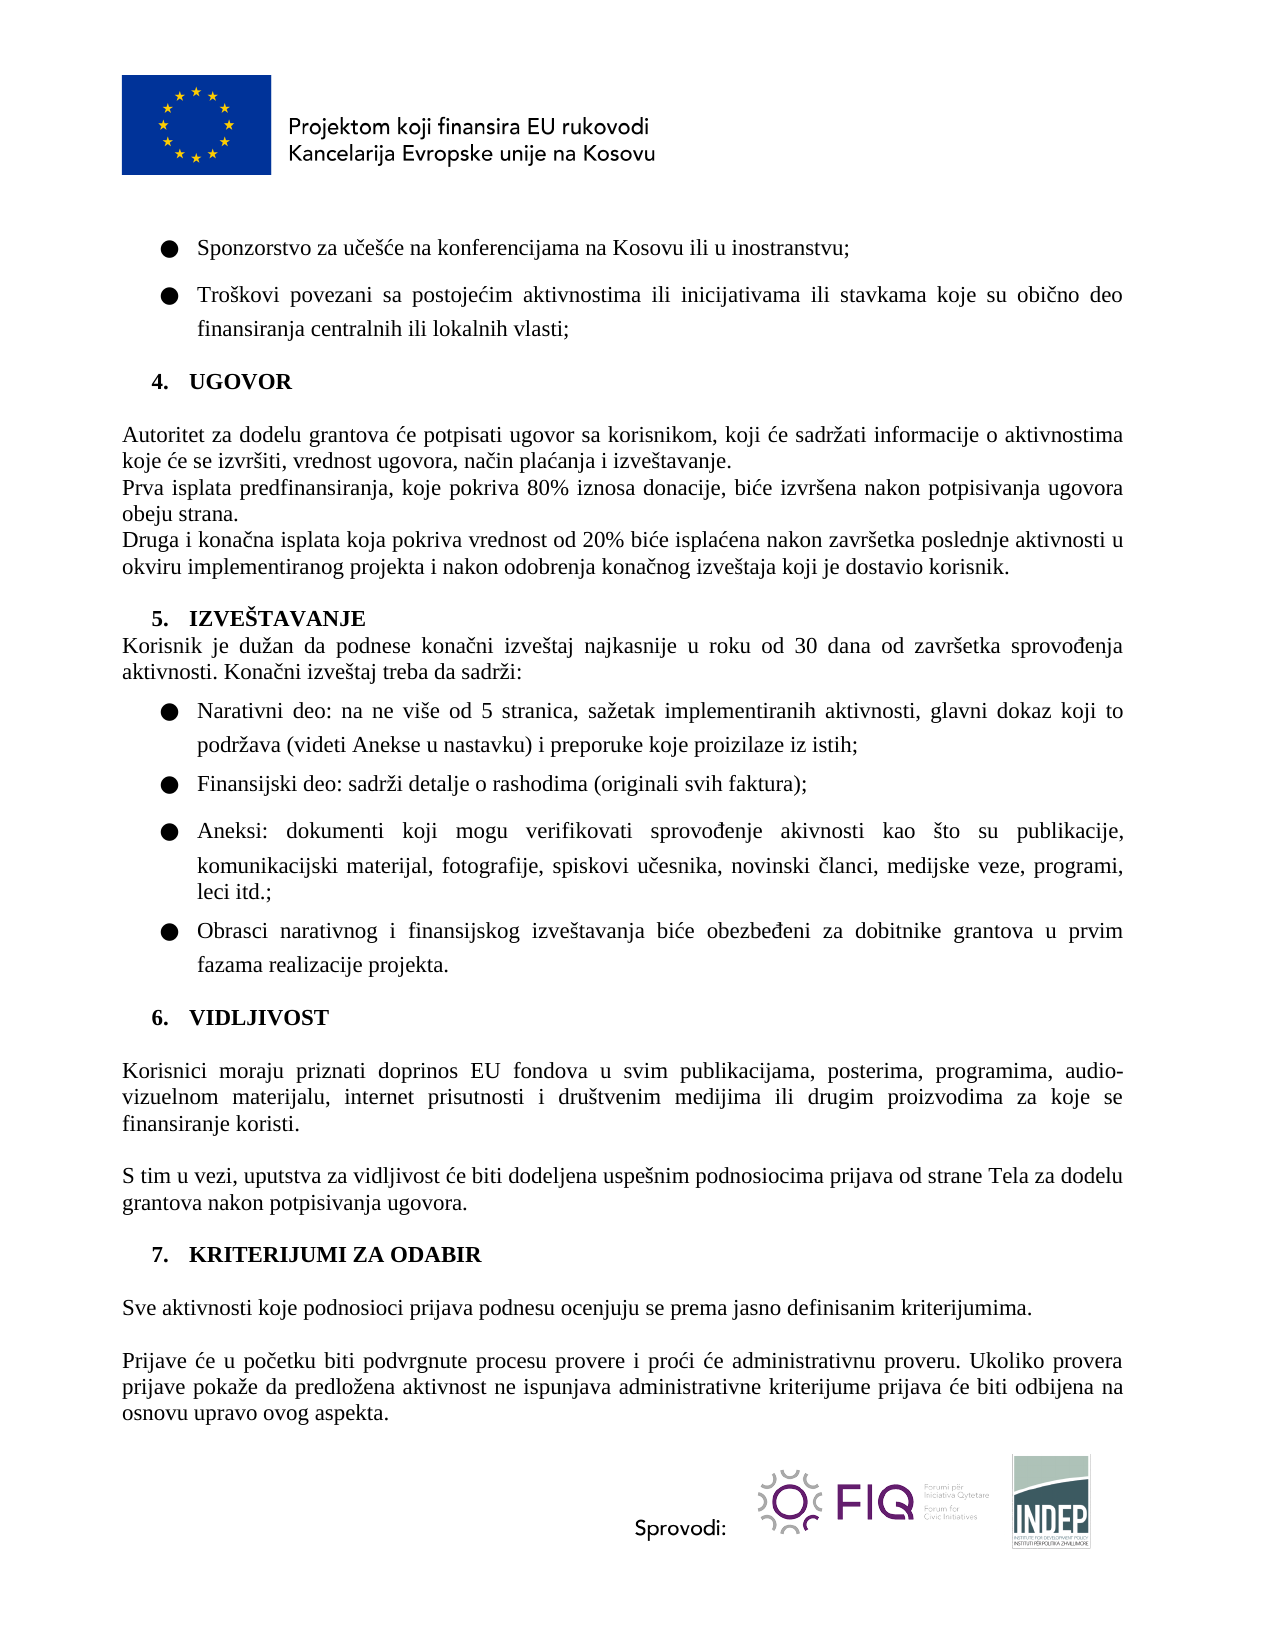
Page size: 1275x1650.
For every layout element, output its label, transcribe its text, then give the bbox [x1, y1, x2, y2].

list KRITERIJUMI ZA ODABIR [151, 1241, 1125, 1268]
text Korisnik je dužan da podnese konačni izveštaj najkasnije u roku od 30 dana od završetka sprovođenja aktivnosti. Konačni izveštaj treba da sadrži: [122, 632, 1125, 684]
list Narativni deo: na ne više od 5 stranica, sažetak implementiranih aktivnosti, glavni dokaz koji to podržava (videti Anekse u nastavku) i preporuke koje proizilaze iz istih; [159, 684, 1125, 758]
text Sve aktivnosti koje podnosioci prijava podnesu ocenjuju se prema jasno definisanim kriterijumima. [122, 1294, 1125, 1320]
list Obrasci narativnog i finansijskog izveštavanja biće obezbeđeni za dobitnike grantova u prvim fazama realizacije projekta. [159, 904, 1125, 978]
list IZVEŠTAVANJE [151, 605, 1125, 632]
text Autoritet za dodelu grantova će potpisati ugovor sa korisnikom, koji će sadržati informacije o aktivnostima koje će se izvršiti, vrednost ugovora, način plaćanja i izveštavanje. [122, 421, 1125, 474]
list Finansijski deo: sadrži detalje o rashodima (originali svih faktura); [159, 758, 1125, 805]
text Prijave će u početku biti podvrgnute procesu provere i proći će administrativnu proveru. Ukoliko provera prijave pokaže da predložena aktivnost ne ispunjava administrativne kriterijume prijava će biti odbijena na osnovu upravo ovog aspekta. [122, 1347, 1125, 1426]
picture [121, 75, 793, 175]
text S tim u vezi, uputstva za vidljivost će biti dodeljena uspešnim podnosiocima prijava od strane Tela za dodelu grantova nakon potpisivanja ugovora. [122, 1162, 1125, 1215]
list Aneksi: dokumenti koji mogu verifikovati sprovođenje akivnosti kao što su publikacije, komunikacijski materijal, fotografije, spiskovi učesnika, novinski članci, medijske veze, programi, leci itd.; [159, 805, 1125, 904]
list Sponzorstvo za učešće na konferencijama na Kosovu ili u inostranstvu; [159, 222, 1125, 268]
list VIDLJIVOST [151, 1004, 1125, 1031]
text Prva isplata predfinansiranja, koje pokriva 80% iznosa donacije, biće izvršena nakon potpisivanja ugovora obeju strana. [122, 474, 1125, 526]
list UGOVOR [151, 368, 1125, 394]
picture [476, 1454, 1126, 1550]
text Druga i konačna isplata koja pokriva vrednost od 20% biće isplaćena nakon završetka poslednje aktivnosti u okviru implementiranog projekta i nakon odobrenja konačnog izveštaja koji je dostavio korisnik. [122, 526, 1125, 579]
list Troškovi povezani sa postojećim aktivnostima ili inicijativama ili stavkama koje su obično deo finansiranja centralnih ili lokalnih vlasti; [159, 268, 1125, 342]
text Korisnici moraju priznati doprinos EU fondova u svim publikacijama, posterima, programima, audio-vizuelnom materijalu, internet prisutnosti i društvenim medijima ili drugim proizvodima za koje se finansiranje koristi. [122, 1057, 1125, 1136]
